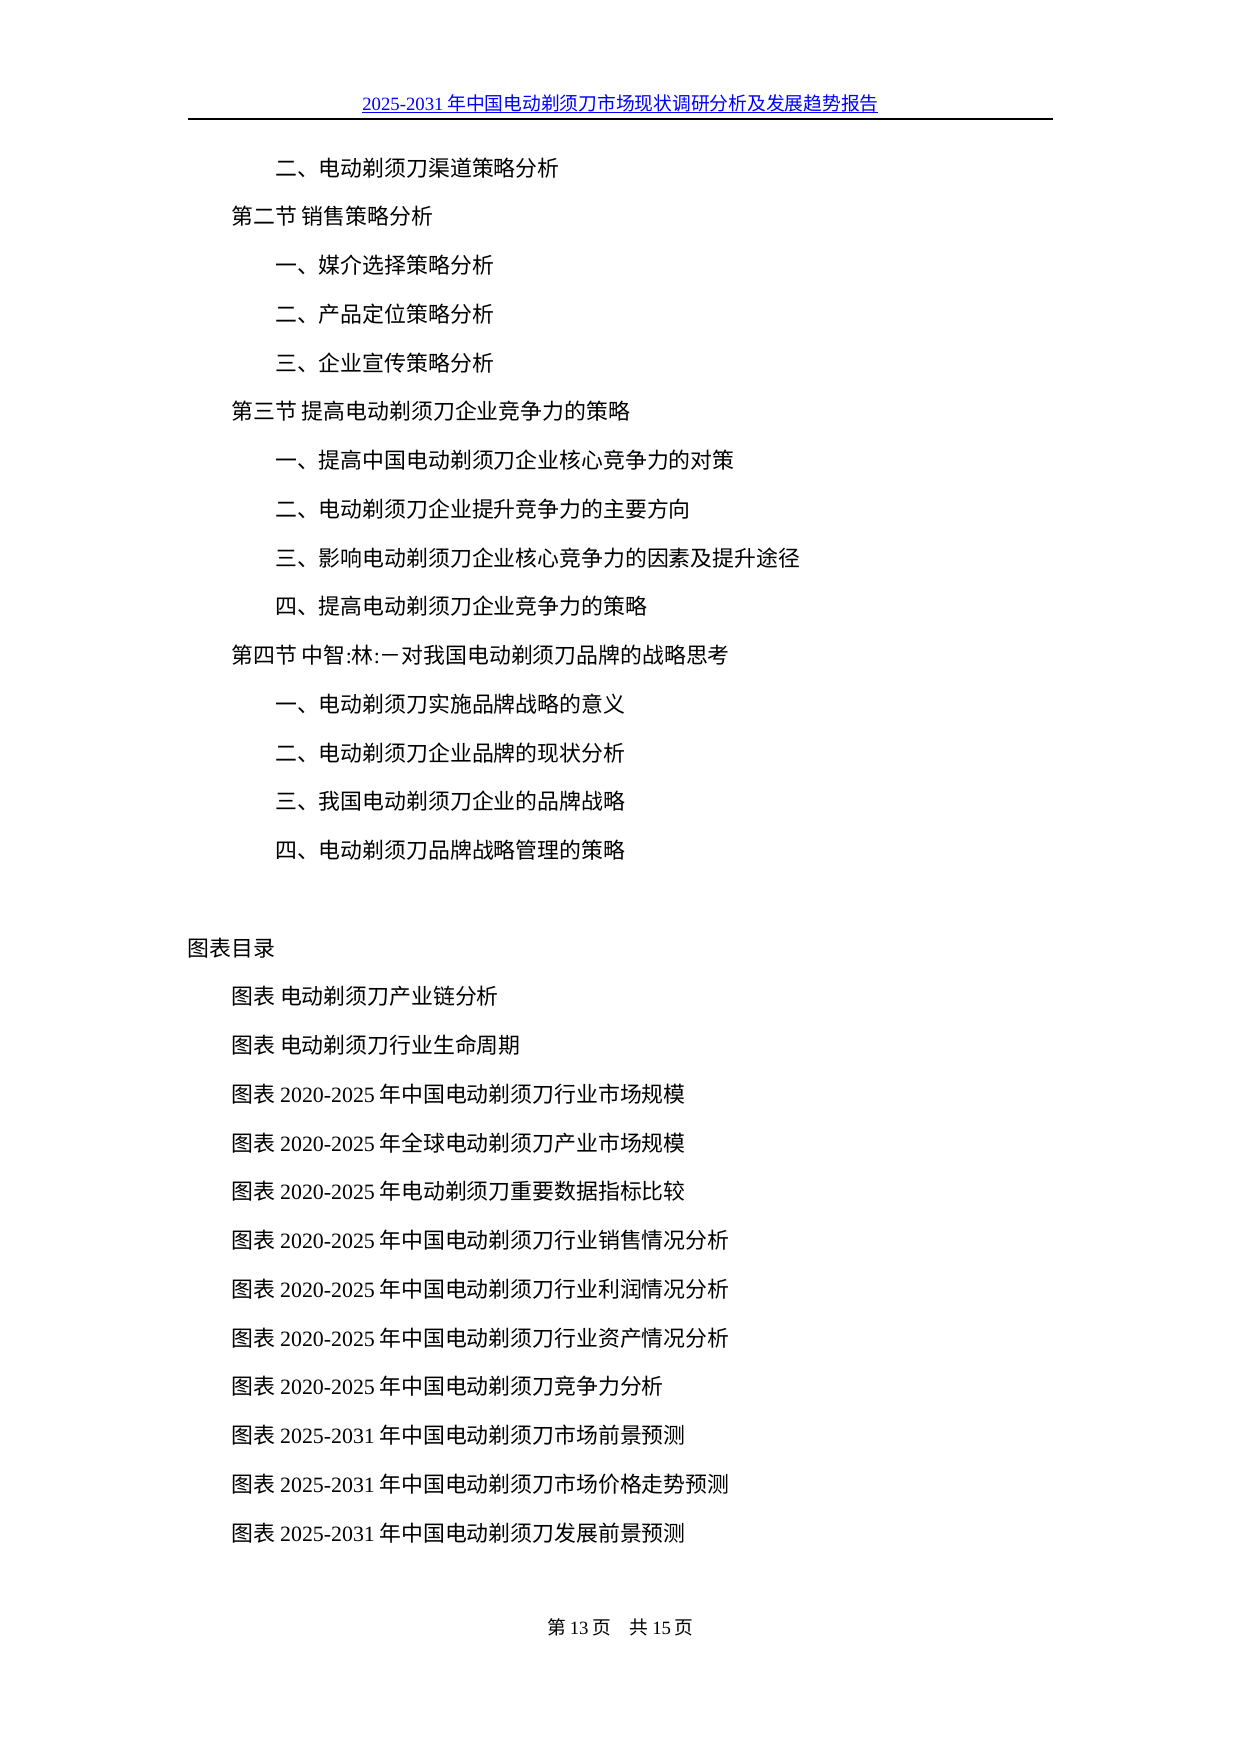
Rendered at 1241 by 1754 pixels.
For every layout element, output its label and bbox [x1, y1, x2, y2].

text [187, 150, 1053, 1548]
